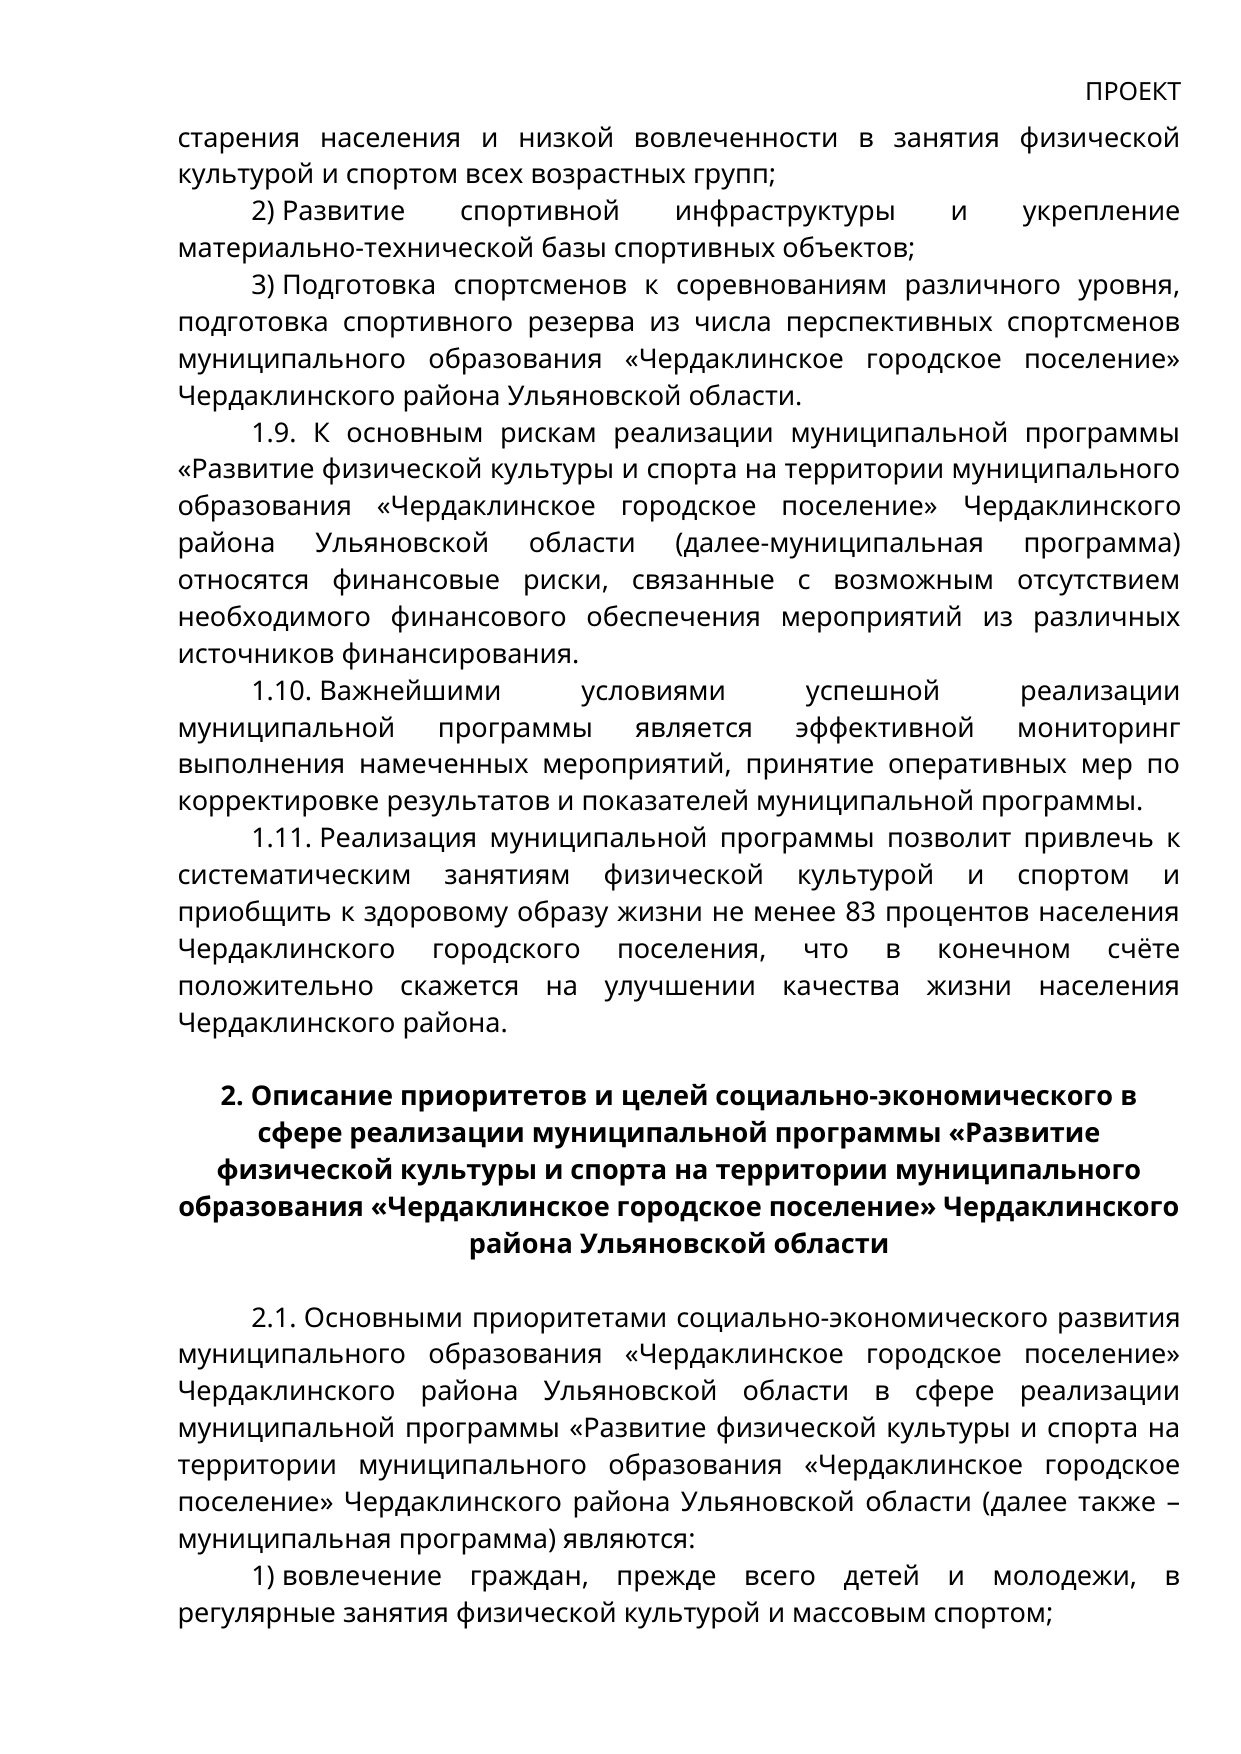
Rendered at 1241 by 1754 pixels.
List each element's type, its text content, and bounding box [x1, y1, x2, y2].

title 2. Описание приоритетов и целей социально-экономического в сфере реализации муниципальной программы «Развитие физической культуры и спорта на территории муниципального образования «Чердаклинское городское поселение» Чердаклинского района Ульяновской области [177, 1077, 1181, 1261]
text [177, 118, 1181, 192]
text 1) вовлечение граждан, прежде всего детей и молодежи, в регулярные занятия физической культурой и массовым спортом; [177, 1556, 1181, 1630]
text 1.10. Важнейшими условиями успешной реализации муниципальной программы является эффективной мониторинг выполнения намеченных мероприятий, принятие оперативных мер по корректировке результатов и показателей муниципальной программы. [177, 671, 1181, 819]
text 2) Развитие спортивной инфраструктуры и укрепление материально-технической базы спортивных объектов; [177, 192, 1181, 266]
text 2.1. Основными приоритетами социально-экономического развития муниципального образования «Чердаклинское городское поселение» Чердаклинского района Ульяновской области в сфере реализации муниципальной программы «Развитие физической культуры и спорта на территории муниципального образования «Чердаклинское городское поселение» Чердаклинского района Ульяновской области (далее также – муниципальная программа) являются: [177, 1298, 1181, 1556]
text 1.11. Реализация муниципальной программы позволит привлечь к систематическим занятиям физической культурой и спортом и приобщить к здоровому образу жизни не менее 83 процентов населения Чердаклинского городского поселения, что в конечном счёте положительно скажется на улучшении качества жизни населения Чердаклинского района. [177, 819, 1181, 1040]
text 3) Подготовка спортсменов к соревнованиям различного уровня, подготовка спортивного резерва из числа перспективных спортсменов муниципального образования «Чердаклинское городское поселение» Чердаклинского района Ульяновской области. [177, 266, 1181, 413]
text 1.9. К основным рискам реализации муниципальной программы «Развитие физической культуры и спорта на территории муниципального образования «Чердаклинское городское поселение» Чердаклинского района Ульяновской области (далее-муниципальная программа) относятся финансовые риски, связанные с возможным отсутствием необходимого финансового обеспечения мероприятий из различных источников финансирования. [177, 413, 1181, 671]
